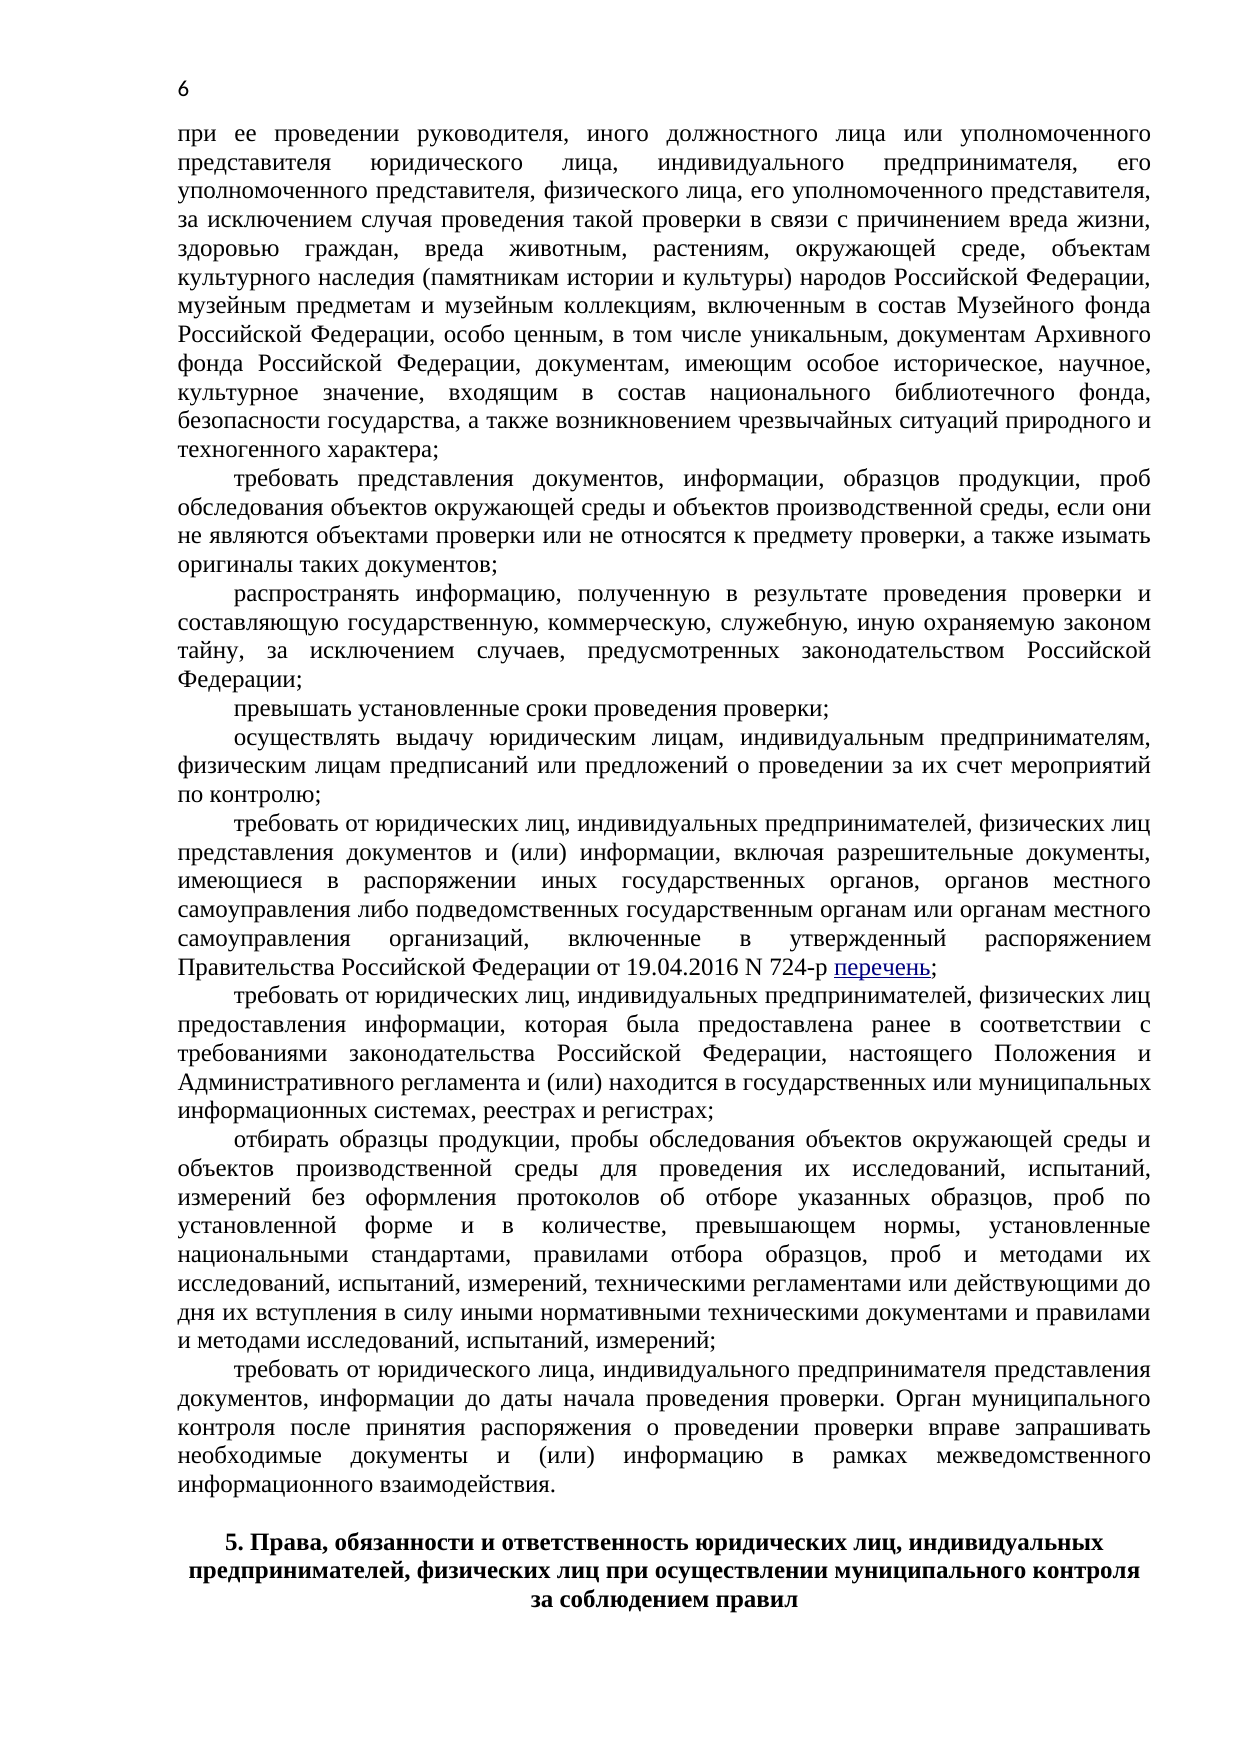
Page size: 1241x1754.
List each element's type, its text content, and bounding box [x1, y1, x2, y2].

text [177, 118, 1152, 463]
text требовать от юридических лиц, индивидуальных предпринимателей, физических лиц предоставления информации, которая была предоставлена ранее в соответствии с требованиями законодательства Российской Федерации, настоящего Положения и Административного регламента и (или) находится в государственных или муниципальных информационных системах, реестрах и регистрах; [177, 981, 1152, 1124]
text осуществлять выдачу юридическим лицам, индивидуальным предпринимателям, физическим лицам предписаний или предложений о проведении за их счет мероприятий по контролю; [177, 722, 1152, 808]
text превышать установленные сроки проведения проверки; [177, 693, 1152, 722]
text распространять информацию, полученную в результате проведения проверки и составляющую государственную, коммерческую, служебную, иную охраняемую законом тайну, за исключением случаев, предусмотренных законодательством Российской Федерации; [177, 578, 1152, 693]
text требовать от юридических лиц, индивидуальных предпринимателей, физических лиц представления документов и (или) информации, включая разрешительные документы, имеющиеся в распоряжении иных государственных органов, органов местного самоуправления либо подведомственных государственным органам или органам местного самоуправления организаций, включенные в утвержденный распоряжением Правительства Российской Федерации от 19.04.2016 N 724-р перечень; [177, 808, 1152, 981]
text 5. Права, обязанности и ответственность юридических лиц, индивидуальных предпринимателей, физических лиц при осуществлении муниципального контроля за соблюдением правил [177, 1527, 1152, 1613]
text отбирать образцы продукции, пробы обследования объектов окружающей среды и объектов производственной среды для проведения их исследований, испытаний, измерений без оформления протоколов об отборе указанных образцов, проб по установленной форме и в количестве, превышающем нормы, установленные национальными стандартами, правилами отбора образцов, проб и методами их исследований, испытаний, измерений, техническими регламентами или действующими до дня их вступления в силу иными нормативными техническими документами и правилами и методами исследований, испытаний, измерений; [177, 1124, 1152, 1354]
text требовать представления документов, информации, образцов продукции, проб обследования объектов окружающей среды и объектов производственной среды, если они не являются объектами проверки или не относятся к предмету проверки, а также изымать оригиналы таких документов; [177, 463, 1152, 578]
text требовать от юридического лица, индивидуального предпринимателя представления документов, информации до даты начала проведения проверки. Орган муниципального контроля после принятия распоряжения о проведении проверки вправе запрашивать необходимые документы и (или) информацию в рамках межведомственного информационного взаимодействия. [177, 1354, 1152, 1498]
